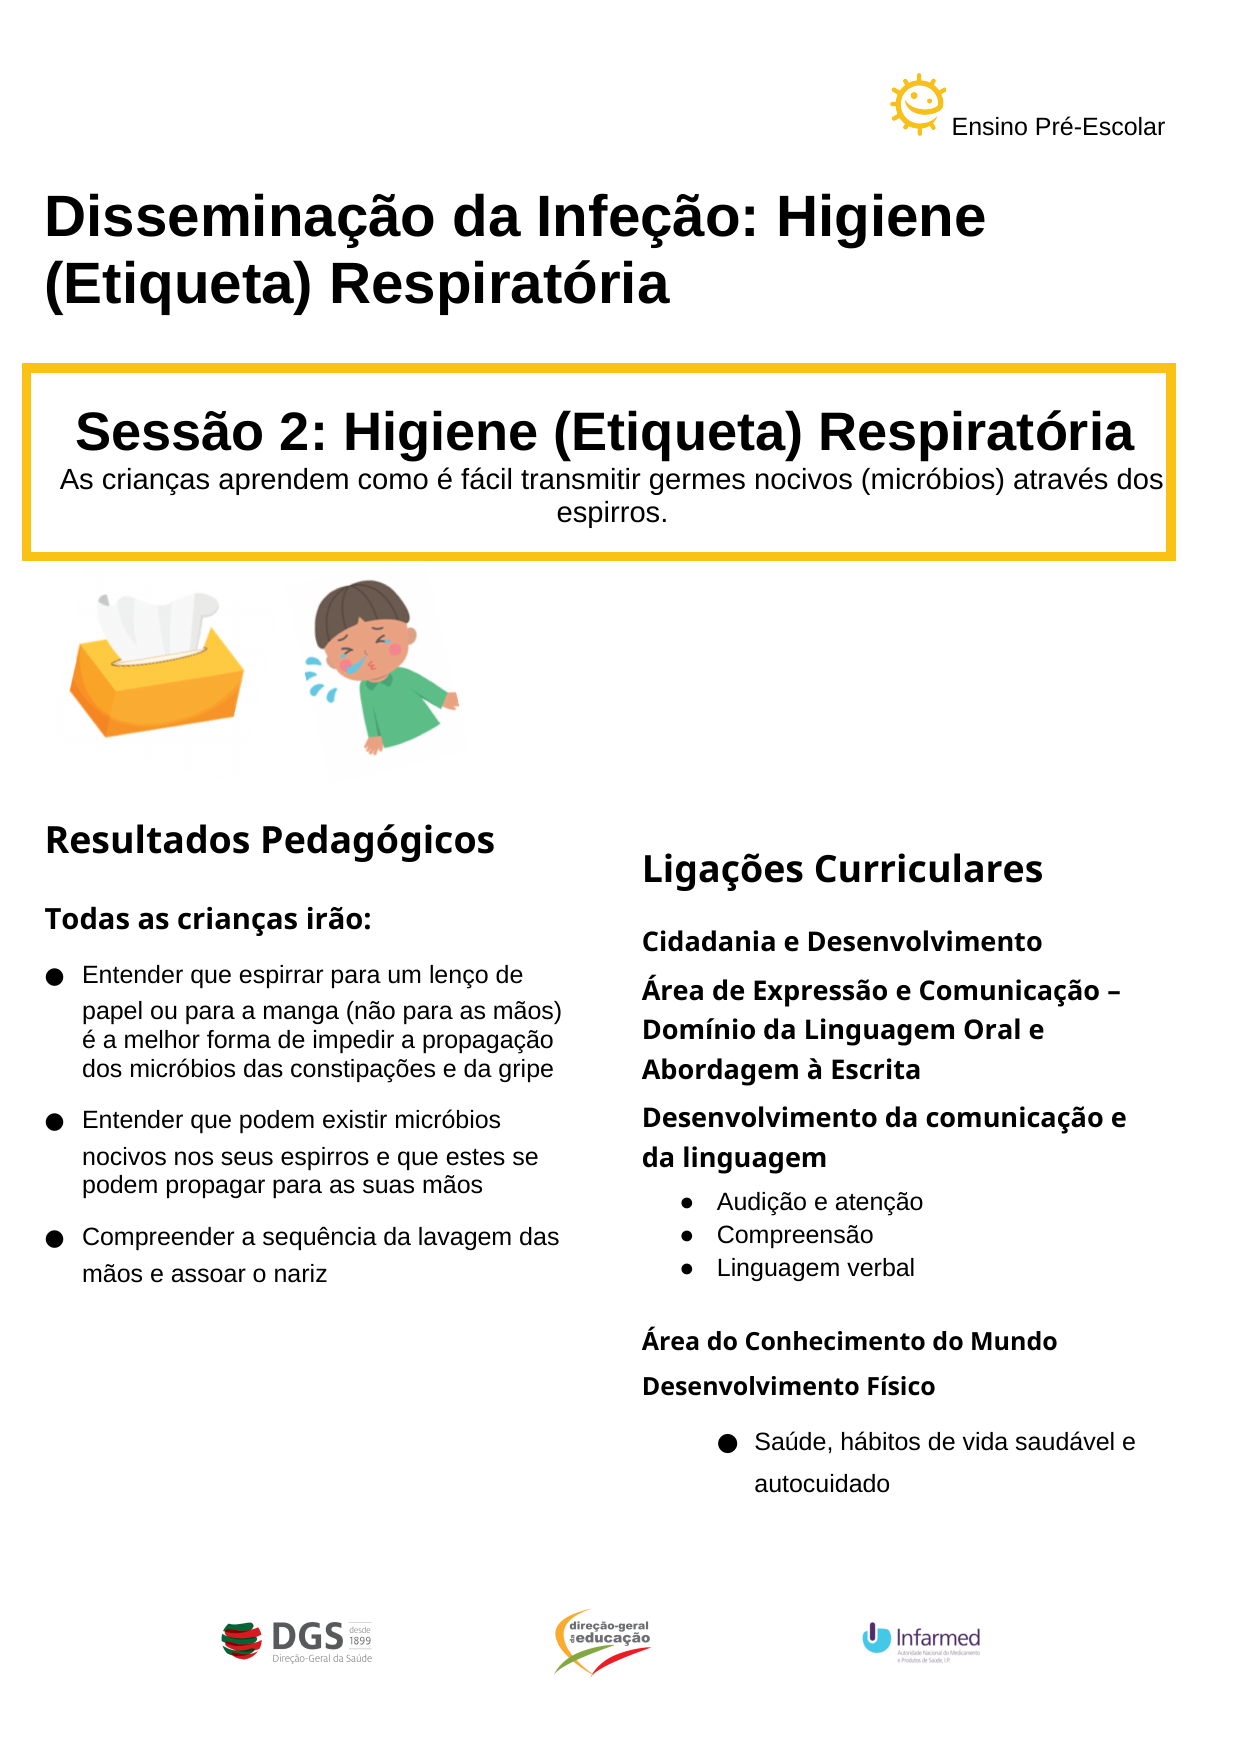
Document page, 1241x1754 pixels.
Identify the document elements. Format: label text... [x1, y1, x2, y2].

picture [890, 73, 947, 136]
list Entender que espirrar para um lenço de papel ou para a manga (não para as mãos) é a melhor forma de impedir a propagação dos micróbios das constipações e da gripe [44, 949, 568, 1082]
picture [47, 564, 279, 783]
picture [285, 561, 469, 783]
picture [60, 1605, 1150, 1681]
subtitle Desenvolvimento Físico [642, 1368, 1165, 1402]
text Sessão 2: Higiene (Etiqueta) Respiratória [44, 400, 1165, 462]
subtitle Todas as crianças irão: [44, 898, 568, 938]
list Linguagem verbal [679, 1253, 1165, 1281]
text Disseminação da Infeção: Higiene (Etiqueta) Respiratória [44, 182, 1165, 316]
subtitle Ligações Curriculares [642, 843, 1165, 894]
subtitle Resultados Pedagógicos [44, 814, 568, 865]
subtitle Cidadania e Desenvolvimento [642, 923, 1165, 960]
list Entender que podem existir micróbios nocivos nos seus espirros e que estes se podem propagar para as suas mãos [44, 1095, 568, 1199]
list Audição e atenção [679, 1187, 1165, 1215]
subtitle Área do Conhecimento do Mundo [642, 1323, 1165, 1357]
subtitle Área de Expressão e Comunicação – Domínio da Linguagem Oral e Abordagem à Escrita [642, 971, 1165, 1087]
list Compreender a sequência da lavagem das mãos e assoar o nariz [44, 1212, 568, 1287]
text ● Saúde, hábitos de vida saudável e autocuidado [717, 1413, 1165, 1498]
list Compreensão [679, 1220, 1165, 1248]
text As crianças aprendem como é fácil transmitir germes nocivos (micróbios) através dos espirros. [59, 462, 1165, 529]
subtitle Desenvolvimento da comunicação e da linguagem [642, 1099, 1165, 1175]
